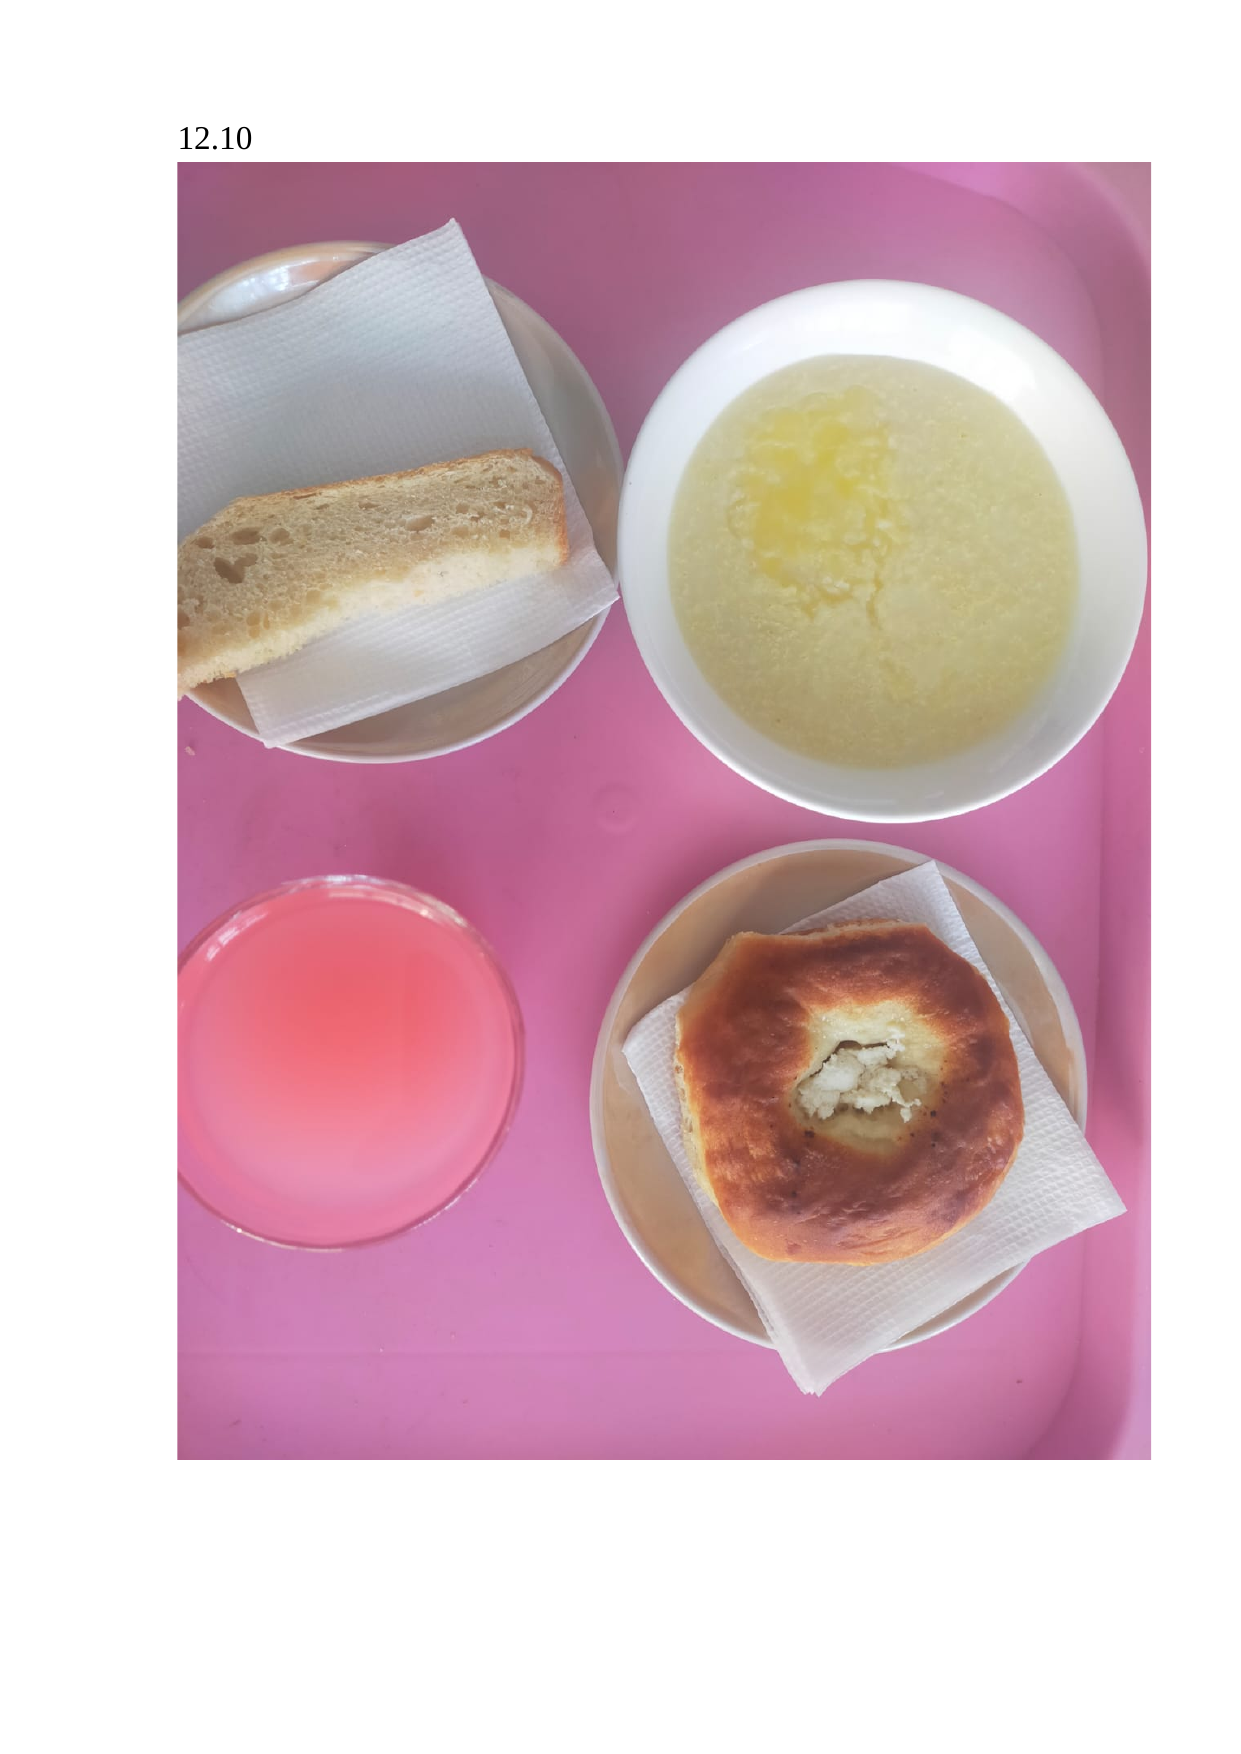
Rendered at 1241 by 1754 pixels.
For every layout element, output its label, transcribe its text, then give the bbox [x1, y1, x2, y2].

picture [177, 162, 1152, 1460]
text 12.10 [177, 118, 1152, 162]
